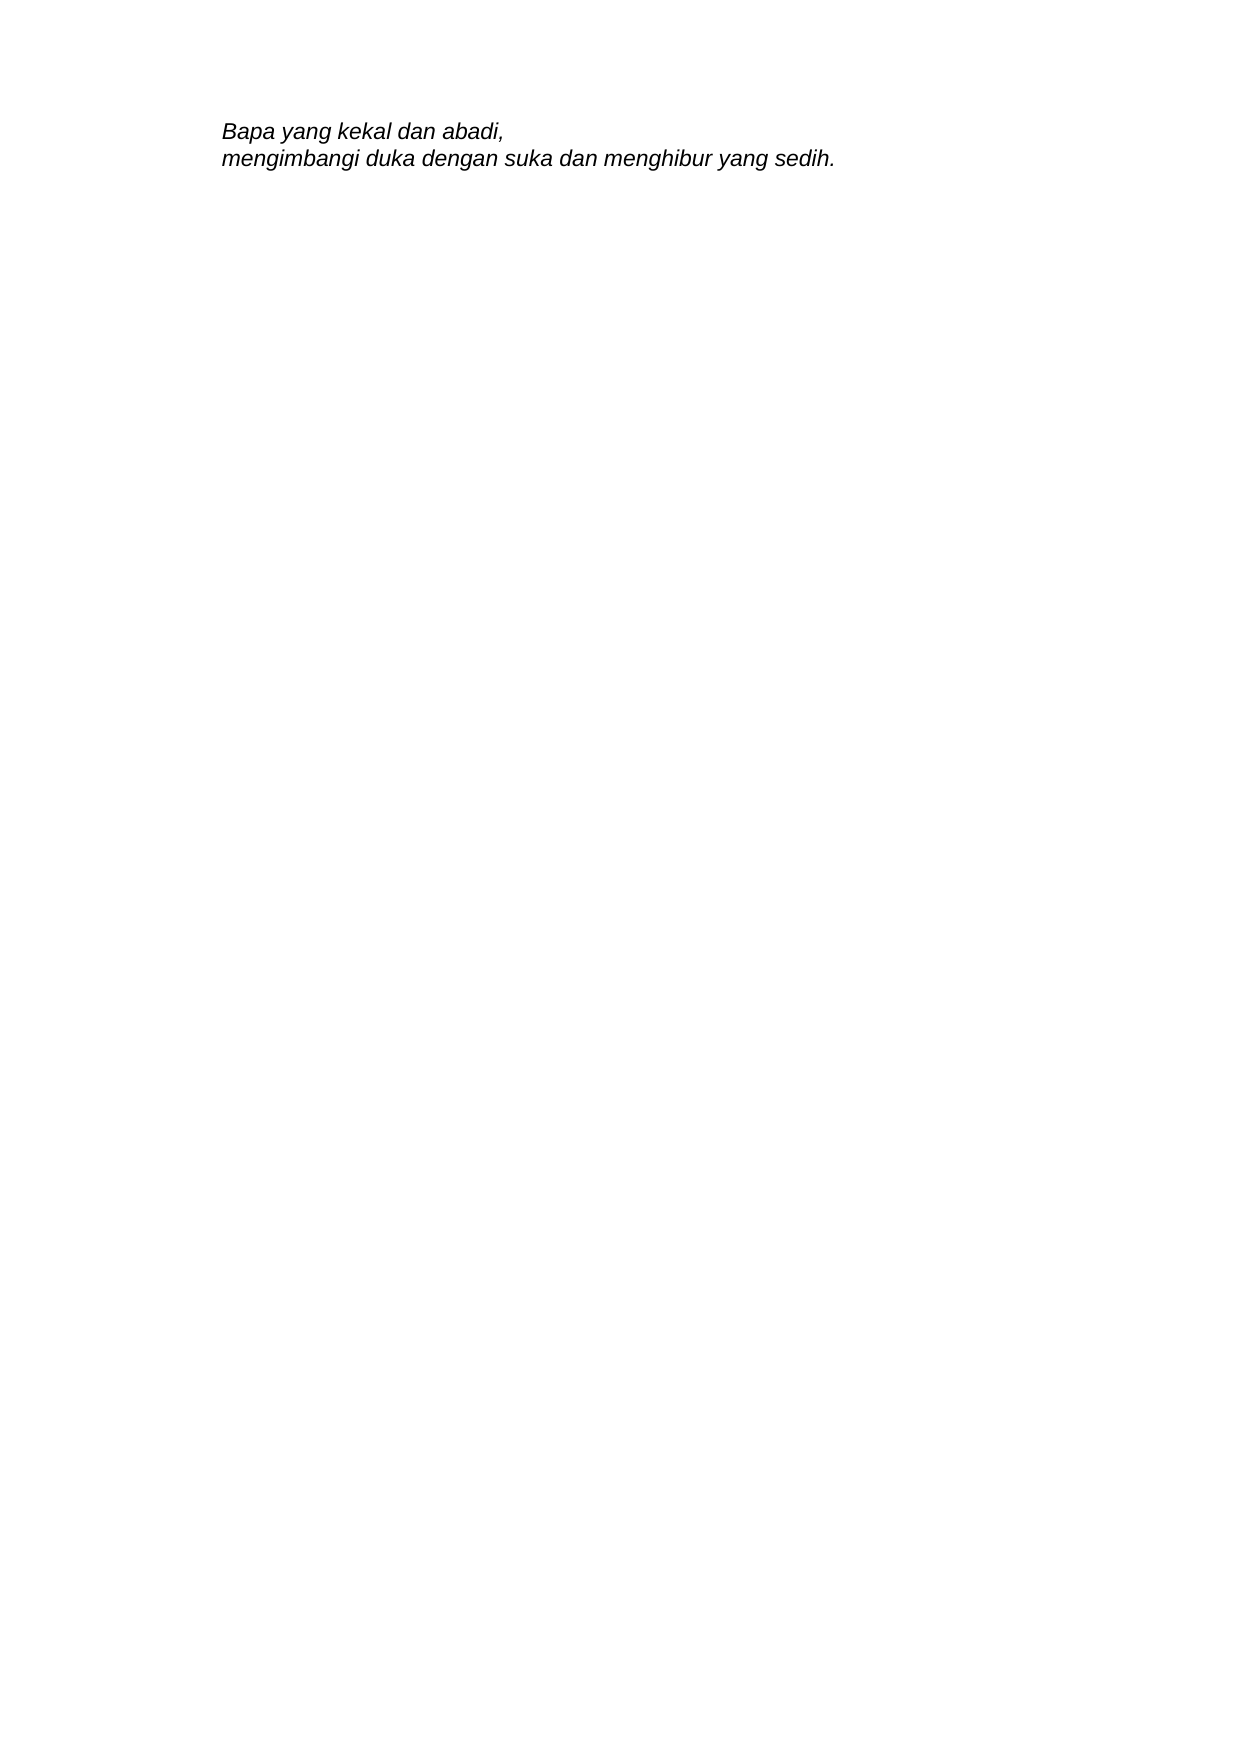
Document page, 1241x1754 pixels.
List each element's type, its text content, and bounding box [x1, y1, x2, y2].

text mengimbangi duka dengan suka dan menghibur yang sedih. [118, 144, 1122, 171]
text Bapa yang kekal dan abadi, [118, 118, 1122, 144]
